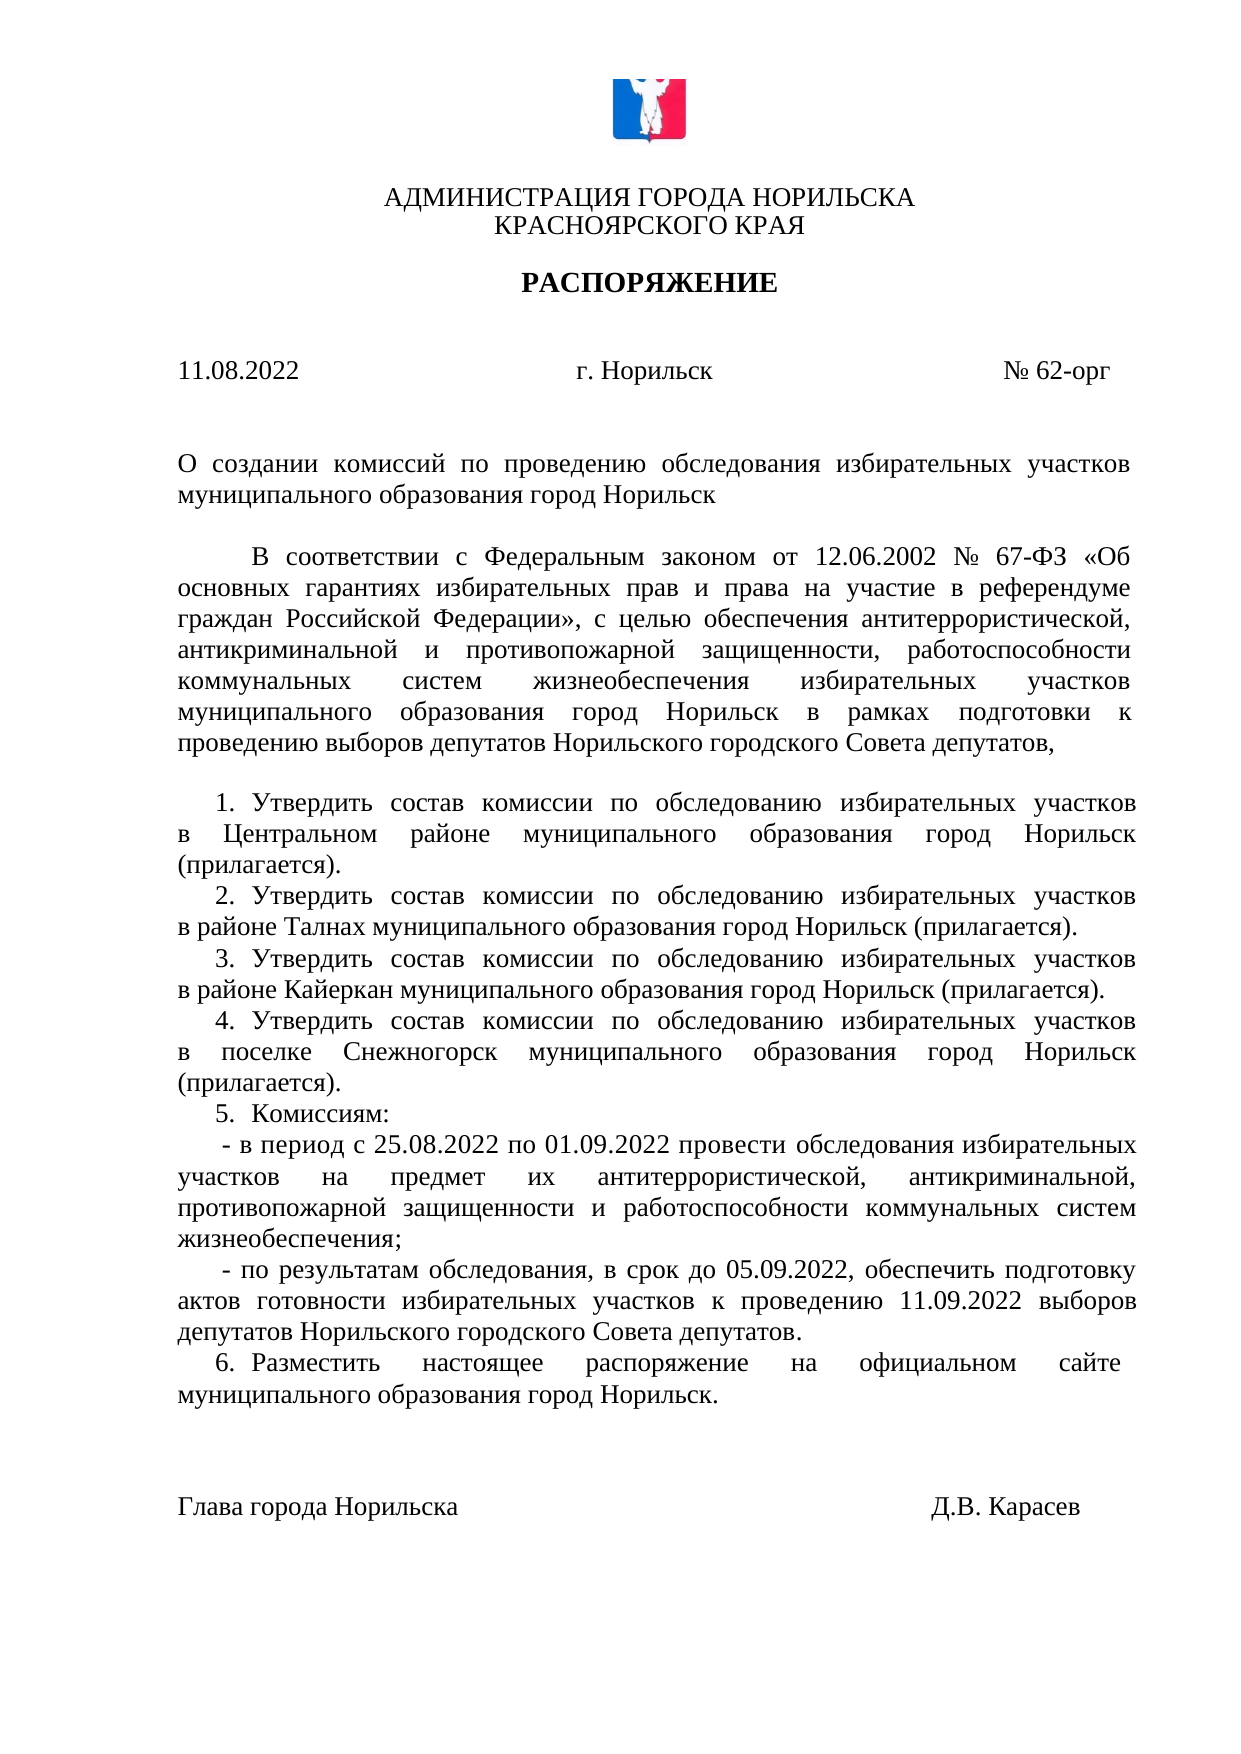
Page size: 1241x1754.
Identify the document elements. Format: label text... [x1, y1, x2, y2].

text - по результатам обследования, в срок до 05.09.2022, обеспечить подготовку актов готовности избирательных участков к проведению 11.09.2022 выборов депутатов Норильского городского Совета депутатов. [177, 1253, 1137, 1347]
text - в период с 25.08.2022 по 01.09.2022 провести обследования избирательных участков на предмет их антитеррористической, антикриминальной, противопожарной защищенности и работоспособности коммунальных систем жизнеобеспечения; [177, 1128, 1137, 1253]
text В соответствии с Федеральным законом от 12.06.2002 № 67-ФЗ «Об основных гарантиях избирательных прав и права на участие в референдуме граждан Российской Федерации», с целью обеспечения антитеррористической, антикриминальной и противопожарной защищенности, работоспособности коммунальных систем жизнеобеспечения избирательных участков муниципального образования город Норильск в рамках подготовки к проведению выборов депутатов Норильского городского Совета депутатов, [177, 541, 1132, 758]
text Глава города Норильска Д.В. Карасев [177, 1493, 1122, 1521]
text КРАСНОЯРСКОГО КРАЯ [177, 212, 1122, 240]
list Комиссиям: [177, 1097, 1137, 1128]
list Утвердить состав комиссии по обследованию избирательных участков в Центральном районе муниципального образования город Норильск (прилагается). [177, 786, 1137, 879]
text 11.08.2022 г. Норильск № 62-орг [177, 354, 1122, 385]
text АДМИНИСТРАЦИЯ ГОРОДА НОРИЛЬСКА [177, 184, 1122, 212]
text РАСПОРЯЖЕНИЕ [177, 268, 1122, 298]
picture [611, 79, 688, 146]
list Утвердить состав комиссии по обследованию избирательных участков в районе Талнах муниципального образования город Норильск (прилагается). [177, 879, 1137, 942]
list Утвердить состав комиссии по обследованию избирательных участков в поселке Снежногорск муниципального образования город Норильск (прилагается). [177, 1004, 1137, 1097]
list Утвердить состав комиссии по обследованию избирательных участков в районе Кайеркан муниципального образования город Норильск (прилагается). [177, 942, 1137, 1004]
text О создании комиссий по проведению обследования избирательных участков муниципального образования город Норильск [177, 447, 1132, 509]
list Разместить настоящее распоряжение на официальном сайте муниципального образования город Норильск. [177, 1347, 1122, 1409]
